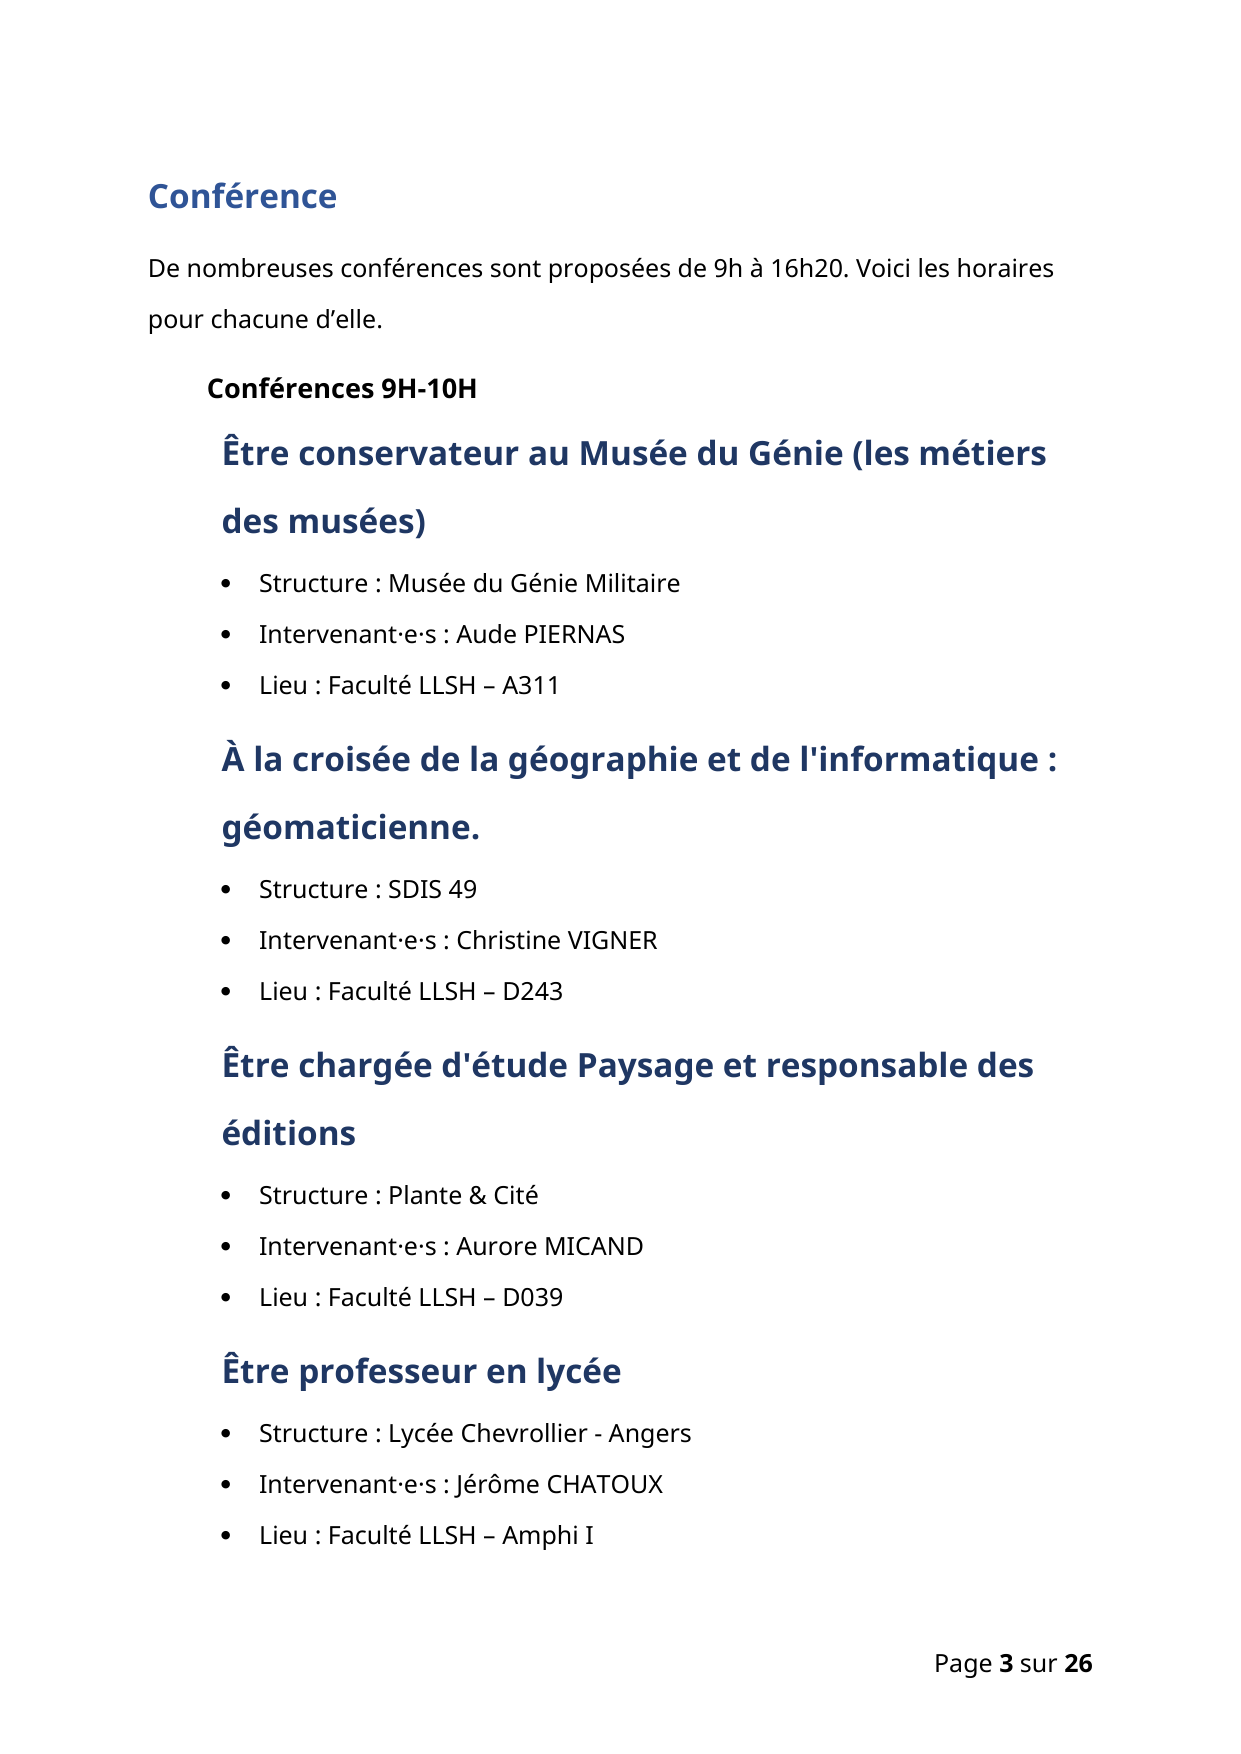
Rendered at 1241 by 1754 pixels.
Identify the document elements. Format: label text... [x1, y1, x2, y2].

subtitle Être conservateur au Musée du Génie (les métiers des musées) [221, 429, 1093, 543]
list Lieu : Faculté LLSH – Amphi I [221, 1518, 1093, 1552]
subtitle Être chargée d'étude Paysage et responsable des éditions [221, 1041, 1093, 1155]
list Lieu : Faculté LLSH – D039 [221, 1280, 1093, 1314]
list Lieu : Faculté LLSH – D243 [221, 974, 1093, 1008]
list Structure : SDIS 49 [221, 872, 1093, 906]
text De nombreuses conférences sont proposées de 9h à 16h20. Voici les horaires pour chacune d’elle. [148, 251, 1093, 336]
list Lieu : Faculté LLSH – A311 [221, 668, 1093, 702]
list Structure : Musée du Génie Militaire [221, 566, 1093, 600]
subtitle Conférences 9H-10H [207, 370, 1093, 407]
list Structure : Lycée Chevrollier - Angers [221, 1416, 1093, 1450]
list Intervenant⸱e⸱s : Christine VIGNER [221, 923, 1093, 957]
list Intervenant⸱e⸱s : Aude PIERNAS [221, 617, 1093, 651]
list Structure : Plante & Cité [221, 1178, 1093, 1212]
list Intervenant⸱e⸱s : Jérôme CHATOUX [221, 1467, 1093, 1501]
subtitle Conférence [148, 173, 1093, 218]
list Intervenant⸱e⸱s : Aurore MICAND [221, 1229, 1093, 1263]
subtitle Être professeur en lycée [221, 1347, 1093, 1393]
subtitle À la croisée de la géographie et de l'informatique : géomaticienne. [221, 735, 1093, 849]
